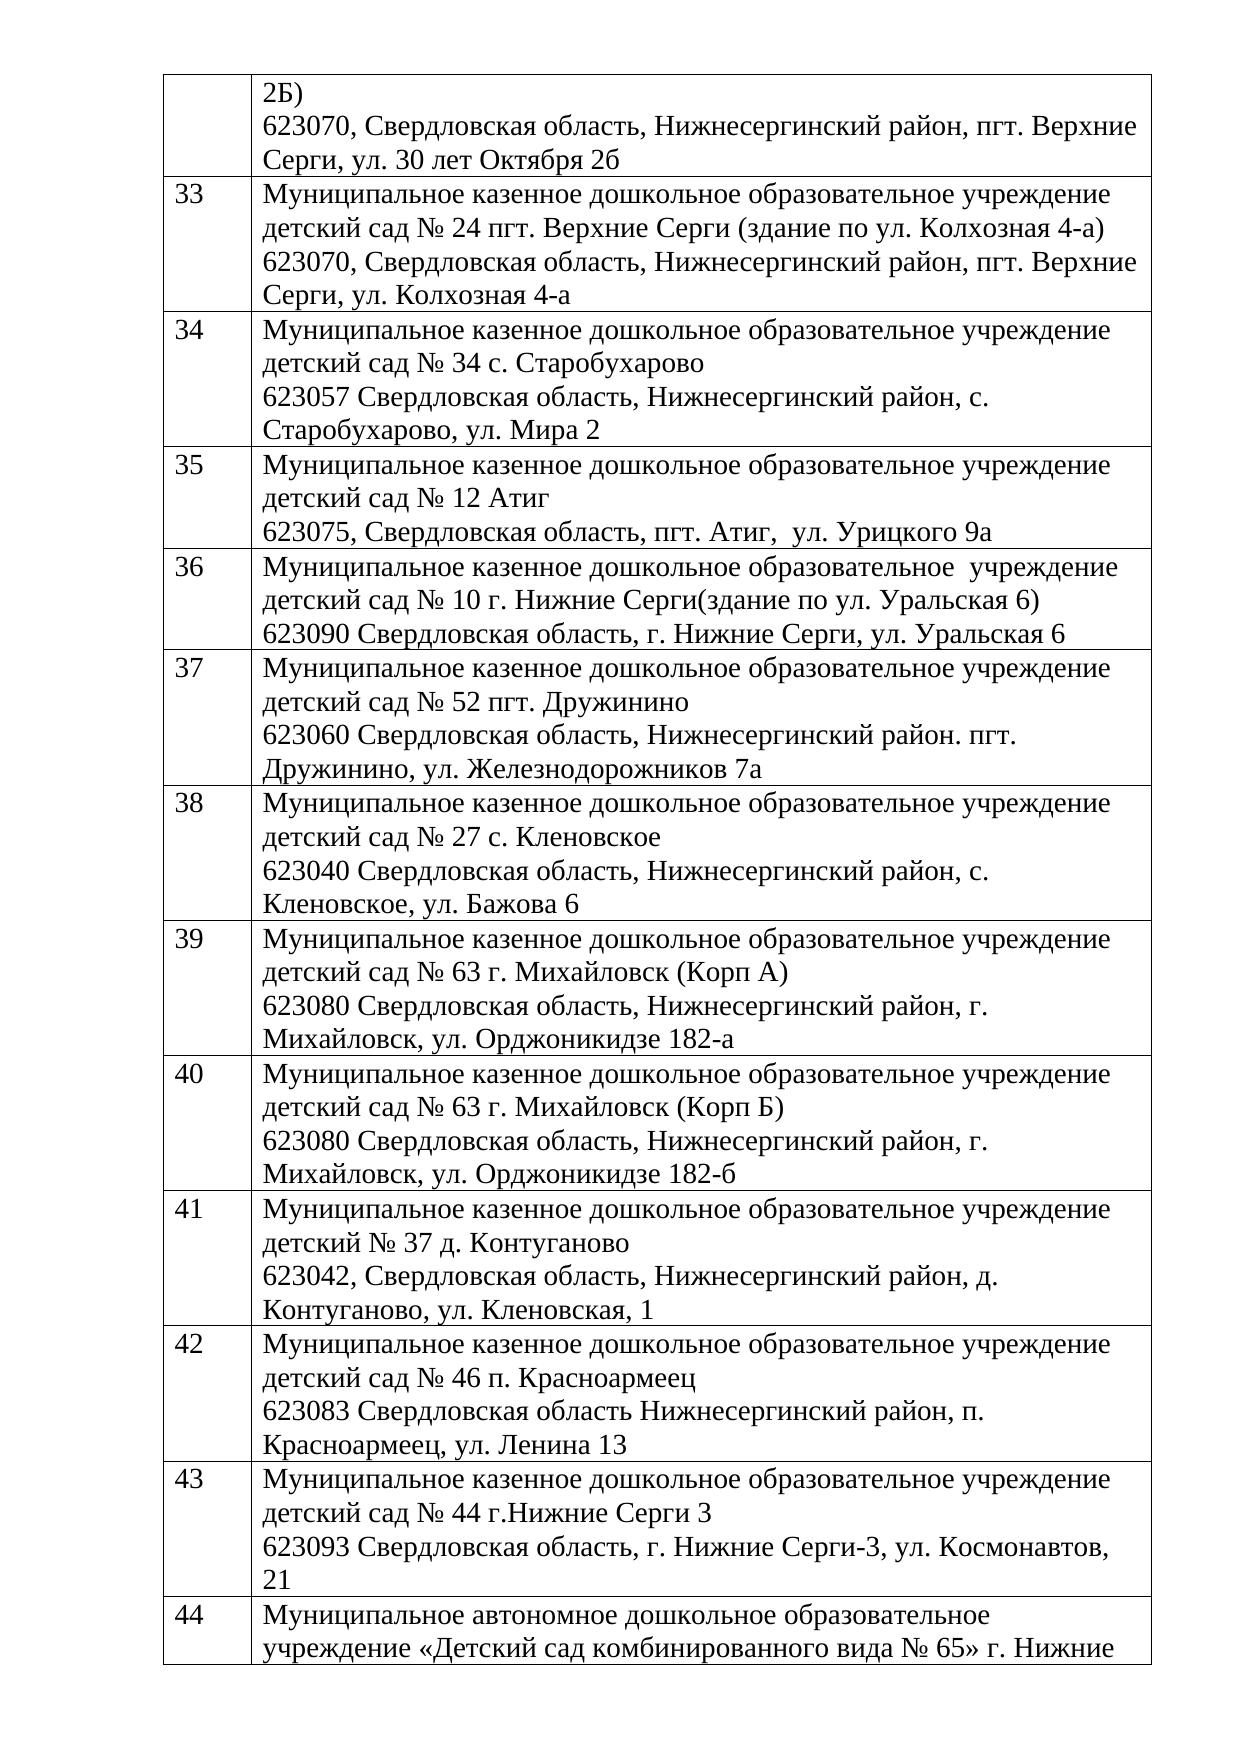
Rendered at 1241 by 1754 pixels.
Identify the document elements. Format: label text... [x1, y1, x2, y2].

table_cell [252, 1597, 1151, 1664]
table_cell Муниципальное казенное дошкольное образовательное учреждение детский сад № 46 п. Красноармеец 623083 Свердловская область Нижнесергинский район, п. Красноармеец, ул. Ленина 13 [252, 1326, 1151, 1461]
table_cell Муниципальное казенное дошкольное образовательное учреждение детский сад № 10 г. Нижние Серги(здание по ул. Уральская 6) 623090 Свердловская область, г. Нижние Серги, ул. Уральская 6 [252, 549, 1151, 649]
table_cell Муниципальное казенное дошкольное образовательное учреждение детский сад № 34 с. Старобухарово 623057 Свердловская область, Нижнесергинский район, с. Старобухарово, ул. Мира 2 [252, 312, 1151, 446]
table_cell 35 [164, 447, 251, 548]
table_cell 36 [164, 549, 251, 649]
table_cell Муниципальное казенное дошкольное образовательное учреждение детский сад № 24 пгт. Верхние Серги (здание по ул. Колхозная 4-а) 623070, Свердловская область, Нижнесергинский район, пгт. Верхние Серги, ул. Колхозная 4-а [252, 177, 1151, 311]
table_cell Муниципальное казенное дошкольное образовательное учреждение детский сад № 44 г.Нижние Серги 3 623093 Свердловская область, г. Нижние Серги-3, ул. Космонавтов, 21 [252, 1462, 1151, 1596]
table_cell Муниципальное казенное дошкольное образовательное учреждение детский сад № 27 с. Кленовское 623040 Свердловская область, Нижнесергинский район, с. Кленовское, ул. Бажова 6 [252, 786, 1151, 920]
table_cell 43 [164, 1462, 251, 1596]
table_cell Муниципальное казенное дошкольное образовательное учреждение детский № 37 д. Контуганово 623042, Свердловская область, Нижнесергинский район, д. Контуганово, ул. Кленовская, 1 [252, 1191, 1151, 1325]
table_cell 34 [164, 312, 251, 446]
table_cell 41 [164, 1191, 251, 1325]
table_cell Муниципальное казенное дошкольное образовательное учреждение детский сад № 52 пгт. Дружинино 623060 Свердловская область, Нижнесергинский район. пгт. Дружинино, ул. Железнодорожников 7а [252, 650, 1151, 784]
table_cell Муниципальное казенное дошкольное образовательное учреждение детский сад № 63 г. Михайловск (Корп Б) 623080 Свердловская область, Нижнесергинский район, г. Михайловск, ул. Орджоникидзе 182-б [252, 1056, 1151, 1190]
table_cell 33 [164, 177, 251, 311]
table_cell Муниципальное казенное дошкольное образовательное учреждение детский сад № 12 Атиг 623075, Свердловская область, пгт. Атиг, ул. Урицкого 9а [252, 447, 1151, 548]
table_cell 40 [164, 1056, 251, 1190]
table_cell Муниципальное казенное дошкольное образовательное учреждение детский сад № 63 г. Михайловск (Корп А) 623080 Свердловская область, Нижнесергинский район, г. Михайловск, ул. Орджоникидзе 182-а [252, 921, 1151, 1055]
table_cell 32 [164, 75, 251, 176]
table_cell 39 [164, 921, 251, 1055]
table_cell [252, 75, 1151, 176]
table_cell 44 [164, 1597, 251, 1664]
table_cell 42 [164, 1326, 251, 1461]
table_cell 37 [164, 650, 251, 784]
table_cell 38 [164, 786, 251, 920]
